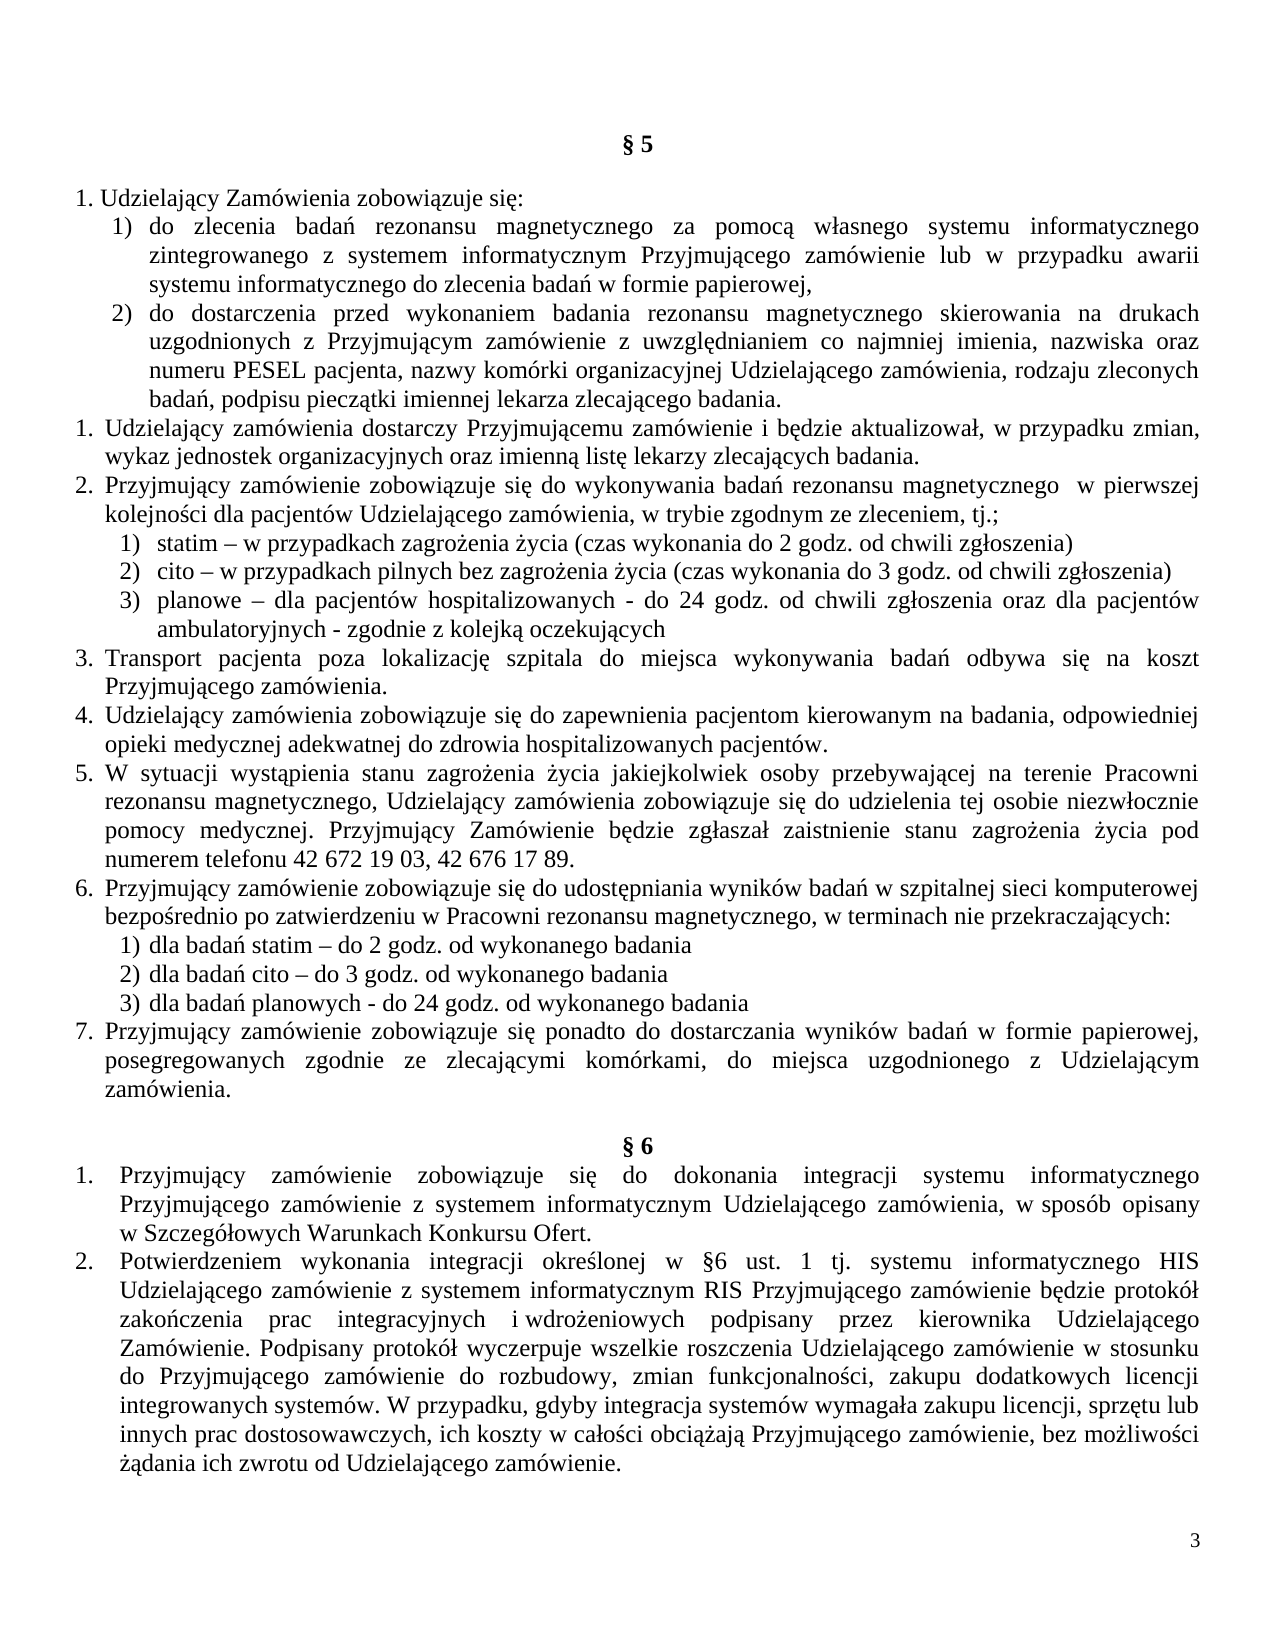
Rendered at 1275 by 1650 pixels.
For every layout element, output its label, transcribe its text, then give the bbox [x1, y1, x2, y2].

list Potwierdzeniem wykonania integracji określonej w §6 ust. 1 tj. systemu informatycznego HIS Udzielającego zamówienie z systemem informatycznym RIS Przyjmującego zamówienie będzie protokół zakończenia prac integracyjnych i wdrożeniowych podpisany przez kierownika Udzielającego Zamówienie. Podpisany protokół wyczerpuje wszelkie roszczenia Udzielającego zamówienie w stosunku do Przyjmującego zamówienie do rozbudowy, zmian funkcjonalności, zakupu dodatkowych licencji integrowanych systemów. W przypadku, gdyby integracja systemów wymagała zakupu licencji, sprzętu lub innych prac dostosowawczych, ich koszty w całości obciążają Przyjmującego zamówienie, bez możliwości żądania ich zwrotu od Udzielającego zamówienie. [75, 1246, 1200, 1476]
list Przyjmujący zamówienie zobowiązuje się do wykonywania badań rezonansu magnetycznego w pierwszej kolejności dla pacjentów Udzielającego zamówienia, w trybie zgodnym ze zleceniem, tj.; [75, 470, 1200, 528]
list Udzielający zamówienia zobowiązuje się do zapewnienia pacjentom kierowanym na badania, odpowiedniej opieki medycznej adekwatnej do zdrowia hospitalizowanych pacjentów. [75, 700, 1200, 758]
text 1. Udzielający Zamówienia zobowiązuje się: [75, 183, 1200, 211]
list statim – w przypadkach zagrożenia życia (czas wykonania do 2 godz. od chwili zgłoszenia) [119, 528, 1200, 556]
list cito – w przypadkach pilnych bez zagrożenia życia (czas wykonania do 3 godz. od chwili zgłoszenia) [119, 556, 1200, 585]
text § 5 [75, 129, 1200, 158]
list do zlecenia badań rezonansu magnetycznego za pomocą własnego systemu informatycznego zintegrowanego z systemem informatycznym Przyjmującego zamówienie lub w przypadku awarii systemu informatycznego do zlecenia badań w formie papierowej, [111, 211, 1200, 298]
list Transport pacjenta poza lokalizację szpitala do miejsca wykonywania badań odbywa się na koszt Przyjmującego zamówienia. [75, 643, 1200, 700]
list planowe – dla pacjentów hospitalizowanych - do 24 godz. od chwili zgłoszenia oraz dla pacjentów ambulatoryjnych - zgodnie z kolejką oczekujących [119, 585, 1200, 643]
list dla badań planowych - do 24 godz. od wykonanego badania [119, 988, 1200, 1016]
list Przyjmujący zamówienie zobowiązuje się do dokonania integracji systemu informatycznego Przyjmującego zamówienie z systemem informatycznym Udzielającego zamówienia, w sposób opisany w Szczegółowych Warunkach Konkursu Ofert. [75, 1160, 1200, 1246]
list do dostarczenia przed wykonaniem badania rezonansu magnetycznego skierowania na drukach uzgodnionych z Przyjmującym zamówienie z uwzględnianiem co najmniej imienia, nazwiska oraz numeru PESEL pacjenta, nazwy komórki organizacyjnej Udzielającego zamówienia, rodzaju zleconych badań, podpisu pieczątki imiennej lekarza zlecającego badania. [111, 298, 1200, 413]
list Udzielający zamówienia dostarczy Przyjmującemu zamówienie i będzie aktualizował, w przypadku zmian, wykaz jednostek organizacyjnych oraz imienną listę lekarzy zlecających badania. [75, 413, 1200, 470]
list dla badań cito – do 3 godz. od wykonanego badania [119, 959, 1200, 988]
list W sytuacji wystąpienia stanu zagrożenia życia jakiejkolwiek osoby przebywającej na terenie Pracowni rezonansu magnetycznego, Udzielający zamówienia zobowiązuje się do udzielenia tej osobie niezwłocznie pomocy medycznej. Przyjmujący Zamówienie będzie zgłaszał zaistnienie stanu zagrożenia życia pod numerem telefonu 42 672 19 03, 42 676 17 89. [75, 758, 1200, 873]
list dla badań statim – do 2 godz. od wykonanego badania [119, 930, 1200, 959]
list Przyjmujący zamówienie zobowiązuje się ponadto do dostarczania wyników badań w formie papierowej, posegregowanych zgodnie ze zlecającymi komórkami, do miejsca uzgodnionego z Udzielającym zamówienia. [75, 1016, 1200, 1103]
text § 6 [75, 1131, 1200, 1160]
list Przyjmujący zamówienie zobowiązuje się do udostępniania wyników badań w szpitalnej sieci komputerowej bezpośrednio po zatwierdzeniu w Pracowni rezonansu magnetycznego, w terminach nie przekraczających: [75, 873, 1200, 930]
